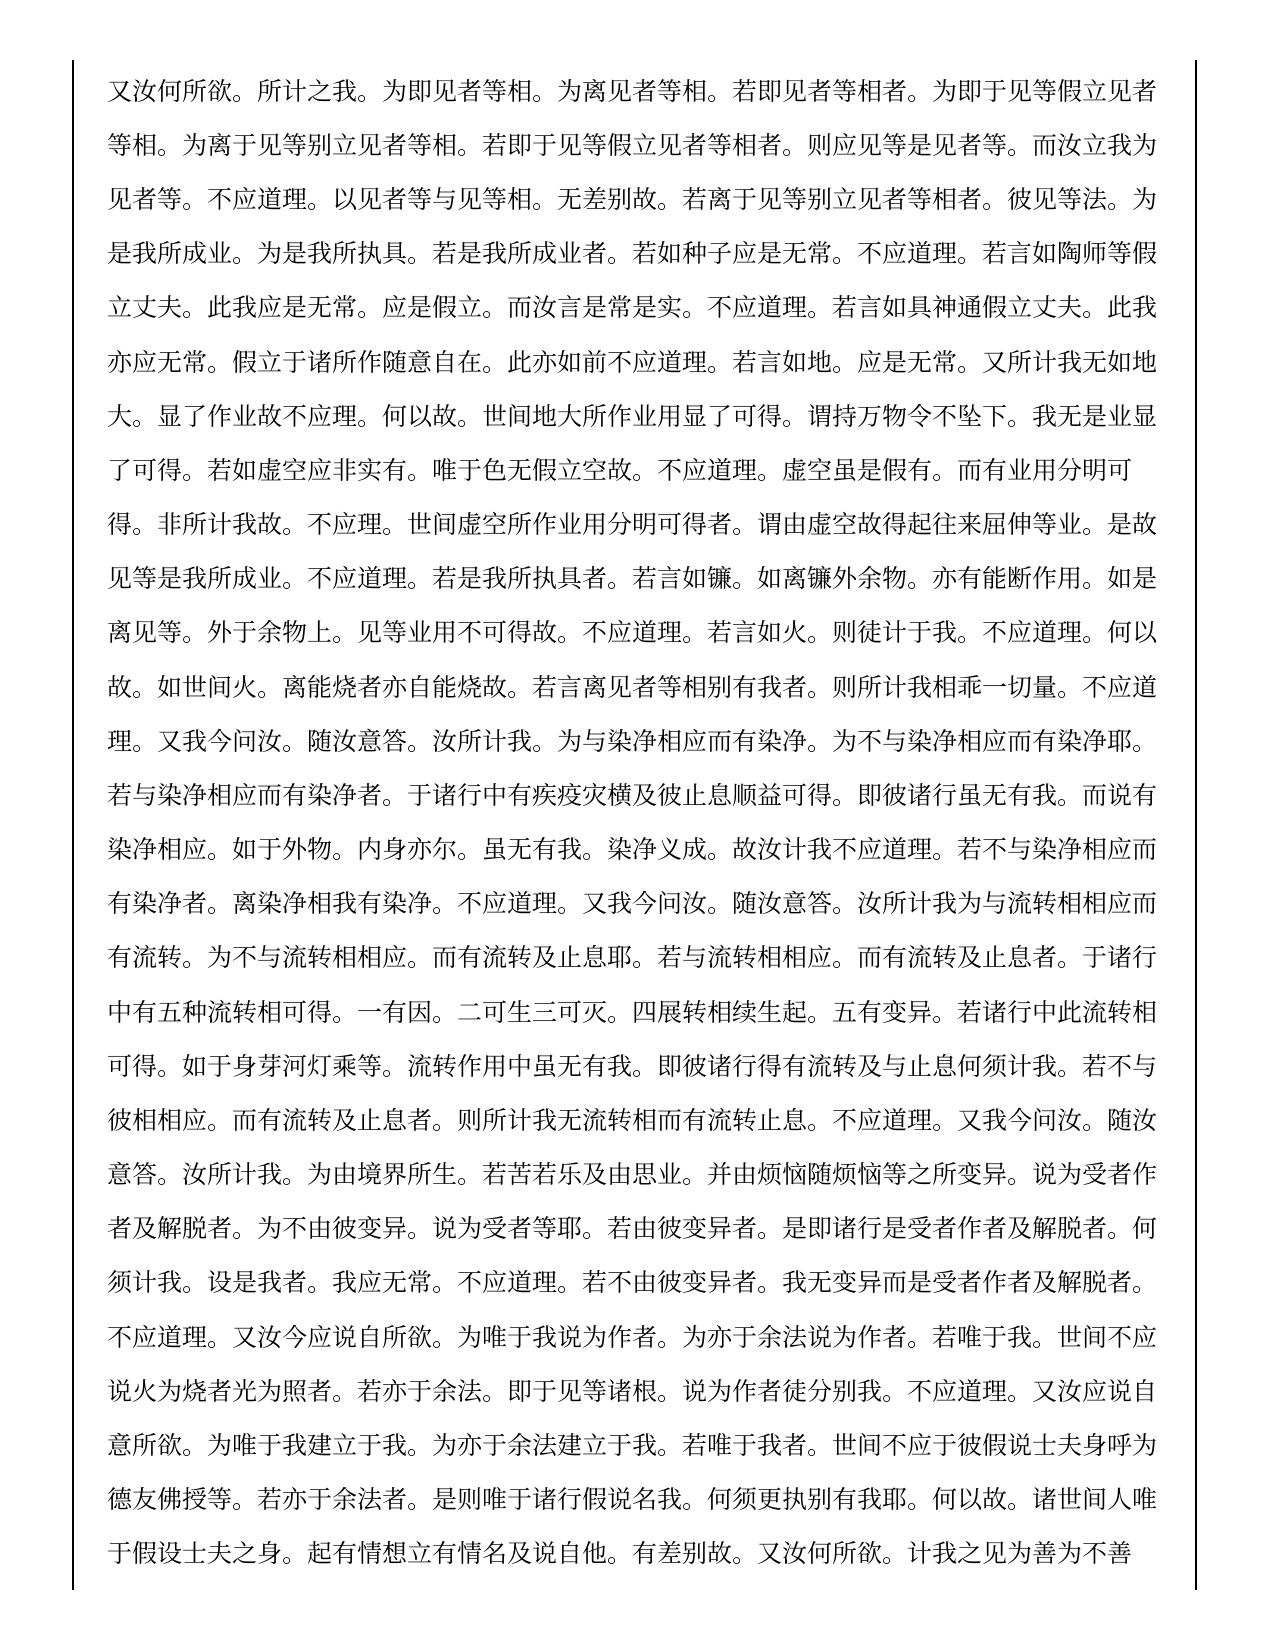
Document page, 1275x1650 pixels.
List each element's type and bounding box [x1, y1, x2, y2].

text [107, 71, 1159, 1570]
